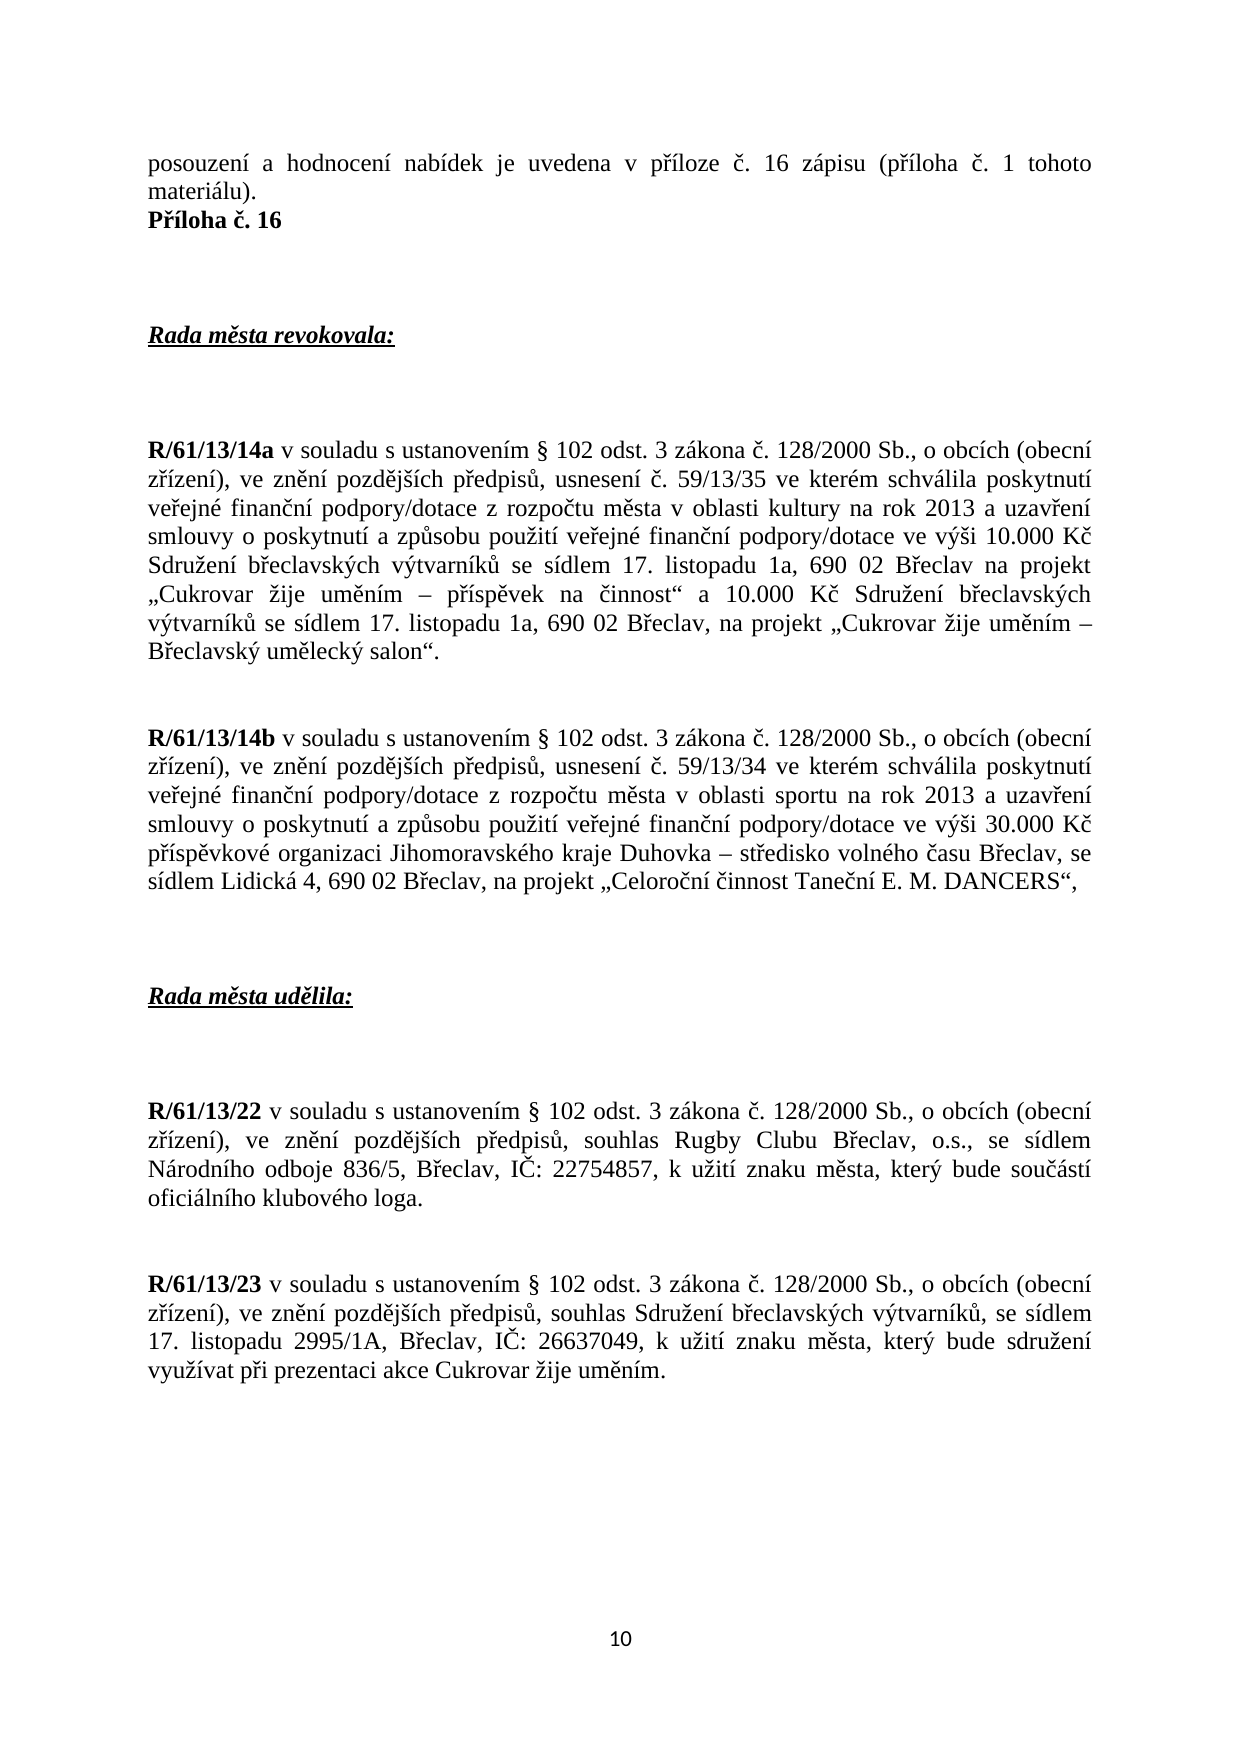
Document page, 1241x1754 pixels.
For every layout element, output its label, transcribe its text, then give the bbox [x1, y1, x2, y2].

text R/61/13/14a v souladu s ustanovením § 102 odst. 3 zákona č. 128/2000 Sb., o obcích (obecní zřízení), ve znění pozdějších předpisů, usnesení č. 59/13/35 ve kterém schválila poskytnutí veřejné finanční podpory/dotace z rozpočtu města v oblasti kultury na rok 2013 a uzavření smlouvy o poskytnutí a způsobu použití veřejné finanční podpory/dotace ve výši 10.000 Kč Sdružení břeclavských výtvarníků se sídlem 17. listopadu 1a, 690 02 Břeclav na projekt „Cukrovar žije uměním – příspěvek na činnost“ a 10.000 Kč Sdružení břeclavských výtvarníků se sídlem 17. listopadu 1a, 690 02 Břeclav, na projekt „Cukrovar žije uměním – Břeclavský umělecký salon“. [148, 435, 1093, 665]
text R/61/13/14b v souladu s ustanovením § 102 odst. 3 zákona č. 128/2000 Sb., o obcích (obecní zřízení), ve znění pozdějších předpisů, usnesení č. 59/13/34 ve kterém schválila poskytnutí veřejné finanční podpory/dotace z rozpočtu města v oblasti sportu na rok 2013 a uzavření smlouvy o poskytnutí a způsobu použití veřejné finanční podpory/dotace ve výši 30.000 Kč příspěvkové organizaci Jihomoravského kraje Duhovka – středisko volného času Břeclav, se sídlem Lidická 4, 690 02 Břeclav, na projekt „Celoroční činnost Taneční E. M. DANCERS“, [148, 723, 1093, 895]
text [148, 148, 1093, 205]
text Rada města revokovala: [148, 320, 1093, 349]
text Příloha č. 16 [148, 205, 1093, 234]
text R/61/13/22 v souladu s ustanovením § 102 odst. 3 zákona č. 128/2000 Sb., o obcích (obecní zřízení), ve znění pozdějších předpisů, souhlas Rugby Clubu Břeclav, o.s., se sídlem Národního odboje 836/5, Břeclav, IČ: 22754857, k užití znaku města, který bude součástí oficiálního klubového loga. [148, 1096, 1093, 1211]
text R/61/13/23 v souladu s ustanovením § 102 odst. 3 zákona č. 128/2000 Sb., o obcích (obecní zřízení), ve znění pozdějších předpisů, souhlas Sdružení břeclavských výtvarníků, se sídlem 17. listopadu 2995/1A, Břeclav, IČ: 26637049, k užití znaku města, který bude sdružení využívat při prezentaci akce Cukrovar žije uměním. [148, 1269, 1093, 1384]
text Rada města udělila: [148, 981, 1093, 1010]
